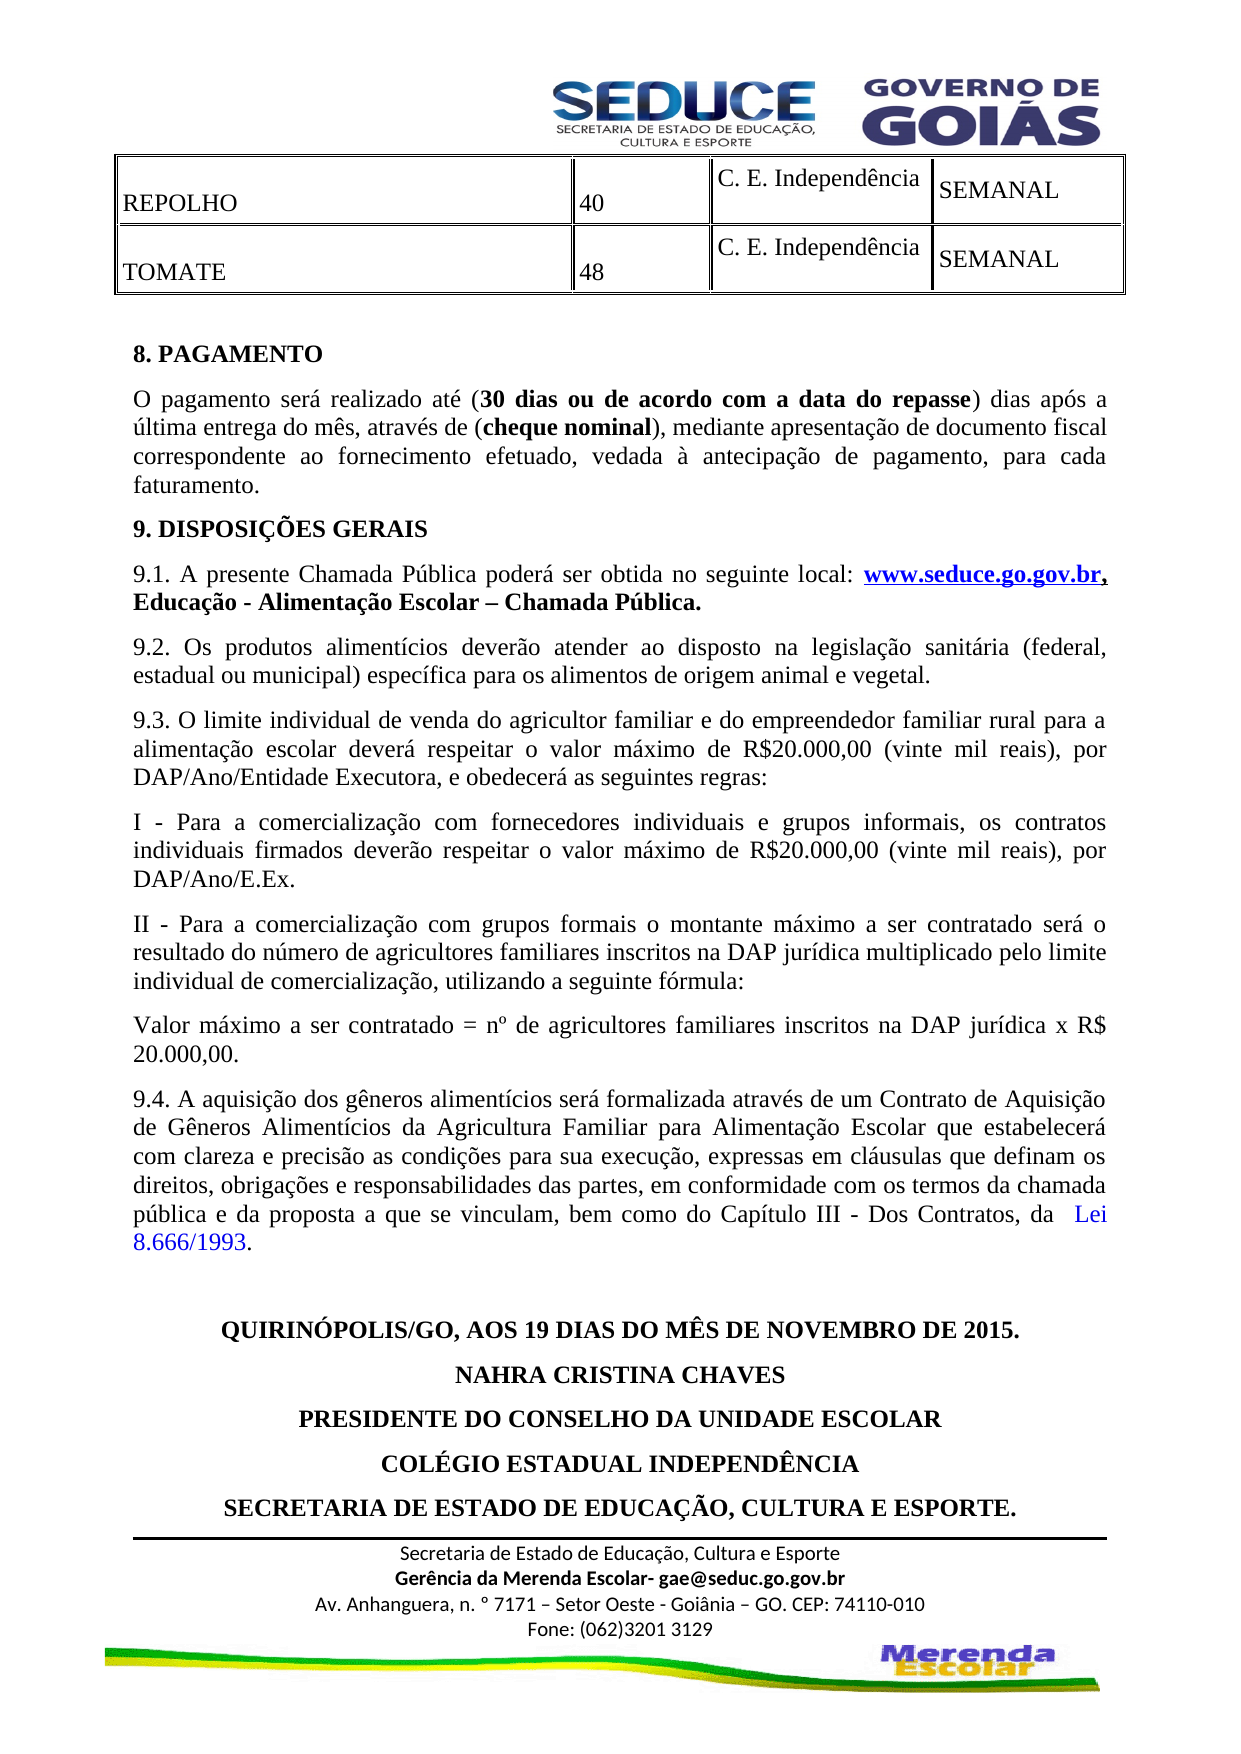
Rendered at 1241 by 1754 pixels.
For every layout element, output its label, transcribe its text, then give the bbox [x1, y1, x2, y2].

table_cell REPOLHO [118, 155, 573, 223]
text COLÉGIO ESTADUAL INDEPENDÊNCIA [133, 1449, 1107, 1477]
table_cell SEMANAL [932, 223, 1124, 292]
text 9.3. O limite individual de venda do agricultor familiar e do empreendedor familiar rural para a alimentação escolar deverá respeitar o valor máximo de R$20.000,00 (vinte mil reais), por DAP/Ano/Entidade Executora, e obedecerá as seguintes regras: [133, 705, 1107, 791]
table_cell C. E. Independência [711, 226, 932, 292]
text 9. DISPOSIÇÕES GERAIS [133, 514, 1107, 543]
text 8. PAGAMENTO [133, 339, 1107, 368]
text 9.1. A presente Chamada Pública poderá ser obtida no seguinte local: www.seduce.go.gov.br, Educação - Alimentação Escolar – Chamada Pública. [133, 559, 1107, 616]
text 9.2. Os produtos alimentícios deverão atender ao disposto na legislação sanitária (federal, estadual ou municipal) específica para os alimentos de origem animal e vegetal. [133, 632, 1107, 689]
text O pagamento será realizado até (30 dias ou de acordo com a data do repasse) dias após a última entrega do mês, através de (cheque nominal), mediante apresentação de documento fiscal correspondente ao fornecimento efetuado, vedada à antecipação de pagamento, para cada faturamento. [133, 384, 1107, 499]
text 9.4. A aquisição dos gêneros alimentícios será formalizada através de um Contrato de Aquisição de Gêneros Alimentícios da Agricultura Familiar para Alimentação Escolar que estabelecerá com clareza e precisão as condições para sua execução, expressas em cláusulas que definam os direitos, obrigações e responsabilidades das partes, em conformidade com os termos da chamada pública e da proposta a que se vinculam, bem como do Capítulo III - Dos Contratos, da Lei 8.666/1993. [133, 1084, 1107, 1256]
picture [552, 73, 1108, 154]
text PRESIDENTE DO CONSELHO DA UNIDADE ESCOLAR [133, 1404, 1107, 1433]
table_cell 48 [573, 223, 711, 292]
table_cell SEMANAL [932, 157, 1123, 223]
table_cell 40 [573, 155, 711, 223]
text I - Para a comercialização com fornecedores individuais e grupos informais, os contratos individuais firmados deverão respeitar o valor máximo de R$20.000,00 (vinte mil reais), por DAP/Ano/E.Ex. [133, 807, 1107, 893]
text QUIRINÓPOLIS/GO, AOS 19 DIAS DO MÊS DE NOVEMBRO DE 2015. [133, 1316, 1107, 1344]
text Valor máximo a ser contratado = nº de agricultores familiares inscritos na DAP jurídica x R$ 20.000,00. [133, 1011, 1107, 1068]
table_cell C. E. Independência [711, 157, 932, 223]
text SECRETARIA DE ESTADO DE EDUCAÇÃO, CULTURA E ESPORTE. [133, 1493, 1107, 1522]
text NAHRA CRISTINA CHAVES [133, 1360, 1107, 1389]
text II - Para a comercialização com grupos formais o montante máximo a ser contratado será o resultado do número de agricultores familiares inscritos na DAP jurídica multiplicado pelo limite individual de comercialização, utilizando a seguinte fórmula: [133, 909, 1107, 995]
table_cell TOMATE [116, 223, 573, 292]
